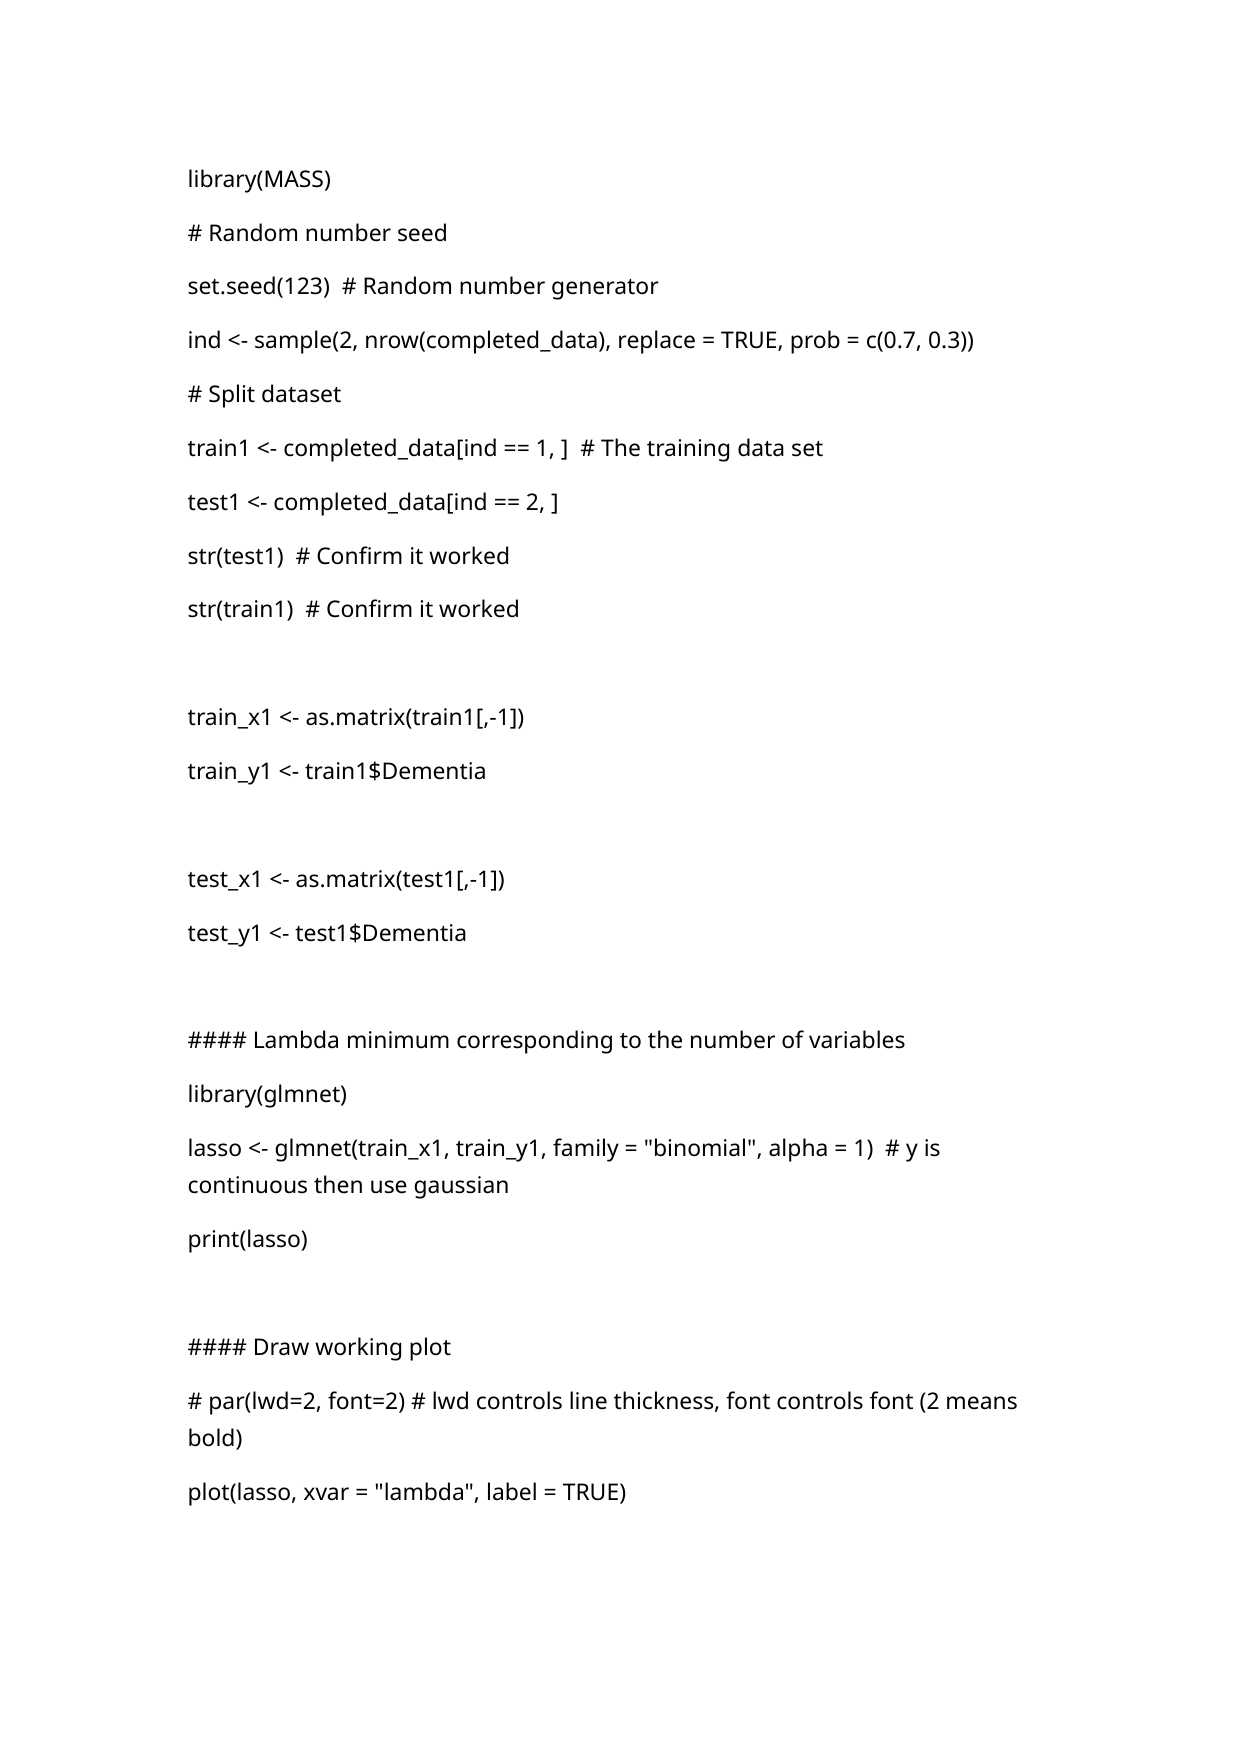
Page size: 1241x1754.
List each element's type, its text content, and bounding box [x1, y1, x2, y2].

text #### Draw working plot [187, 1330, 1053, 1363]
text str(test1) # Confirm it worked [187, 539, 1053, 571]
text train1 <- completed_data[ind == 1, ] # The training data set [187, 431, 1053, 464]
text test_x1 <- as.matrix(test1[,-1]) [187, 862, 1053, 894]
text test1 <- completed_data[ind == 2, ] [187, 485, 1053, 518]
text library(glmnet) [187, 1077, 1053, 1110]
text set.seed(123) # Random number generator [187, 270, 1053, 302]
text # Split dataset [187, 377, 1053, 410]
text #### Lambda minimum corresponding to the number of variables [187, 1024, 1053, 1056]
text # par(lwd=2, font=2) # lwd controls line thickness, font controls font (2 means bold) [187, 1384, 1053, 1454]
text library(MASS) [187, 162, 1053, 194]
text plot(lasso, xvar = "lambda", label = TRUE) [187, 1475, 1053, 1508]
text lasso <- glmnet(train_x1, train_y1, family = "binomial", alpha = 1) # y is continuous then use gaussian [187, 1131, 1053, 1201]
text print(lasso) [187, 1222, 1053, 1255]
text ind <- sample(2, nrow(completed_data), replace = TRUE, prob = c(0.7, 0.3)) [187, 323, 1053, 356]
text str(train1) # Confirm it worked [187, 593, 1053, 625]
text # Random number seed [187, 216, 1053, 248]
text test_y1 <- test1$Dementia [187, 916, 1053, 948]
text train_x1 <- as.matrix(train1[,-1]) [187, 701, 1053, 733]
text train_y1 <- train1$Dementia [187, 754, 1053, 787]
